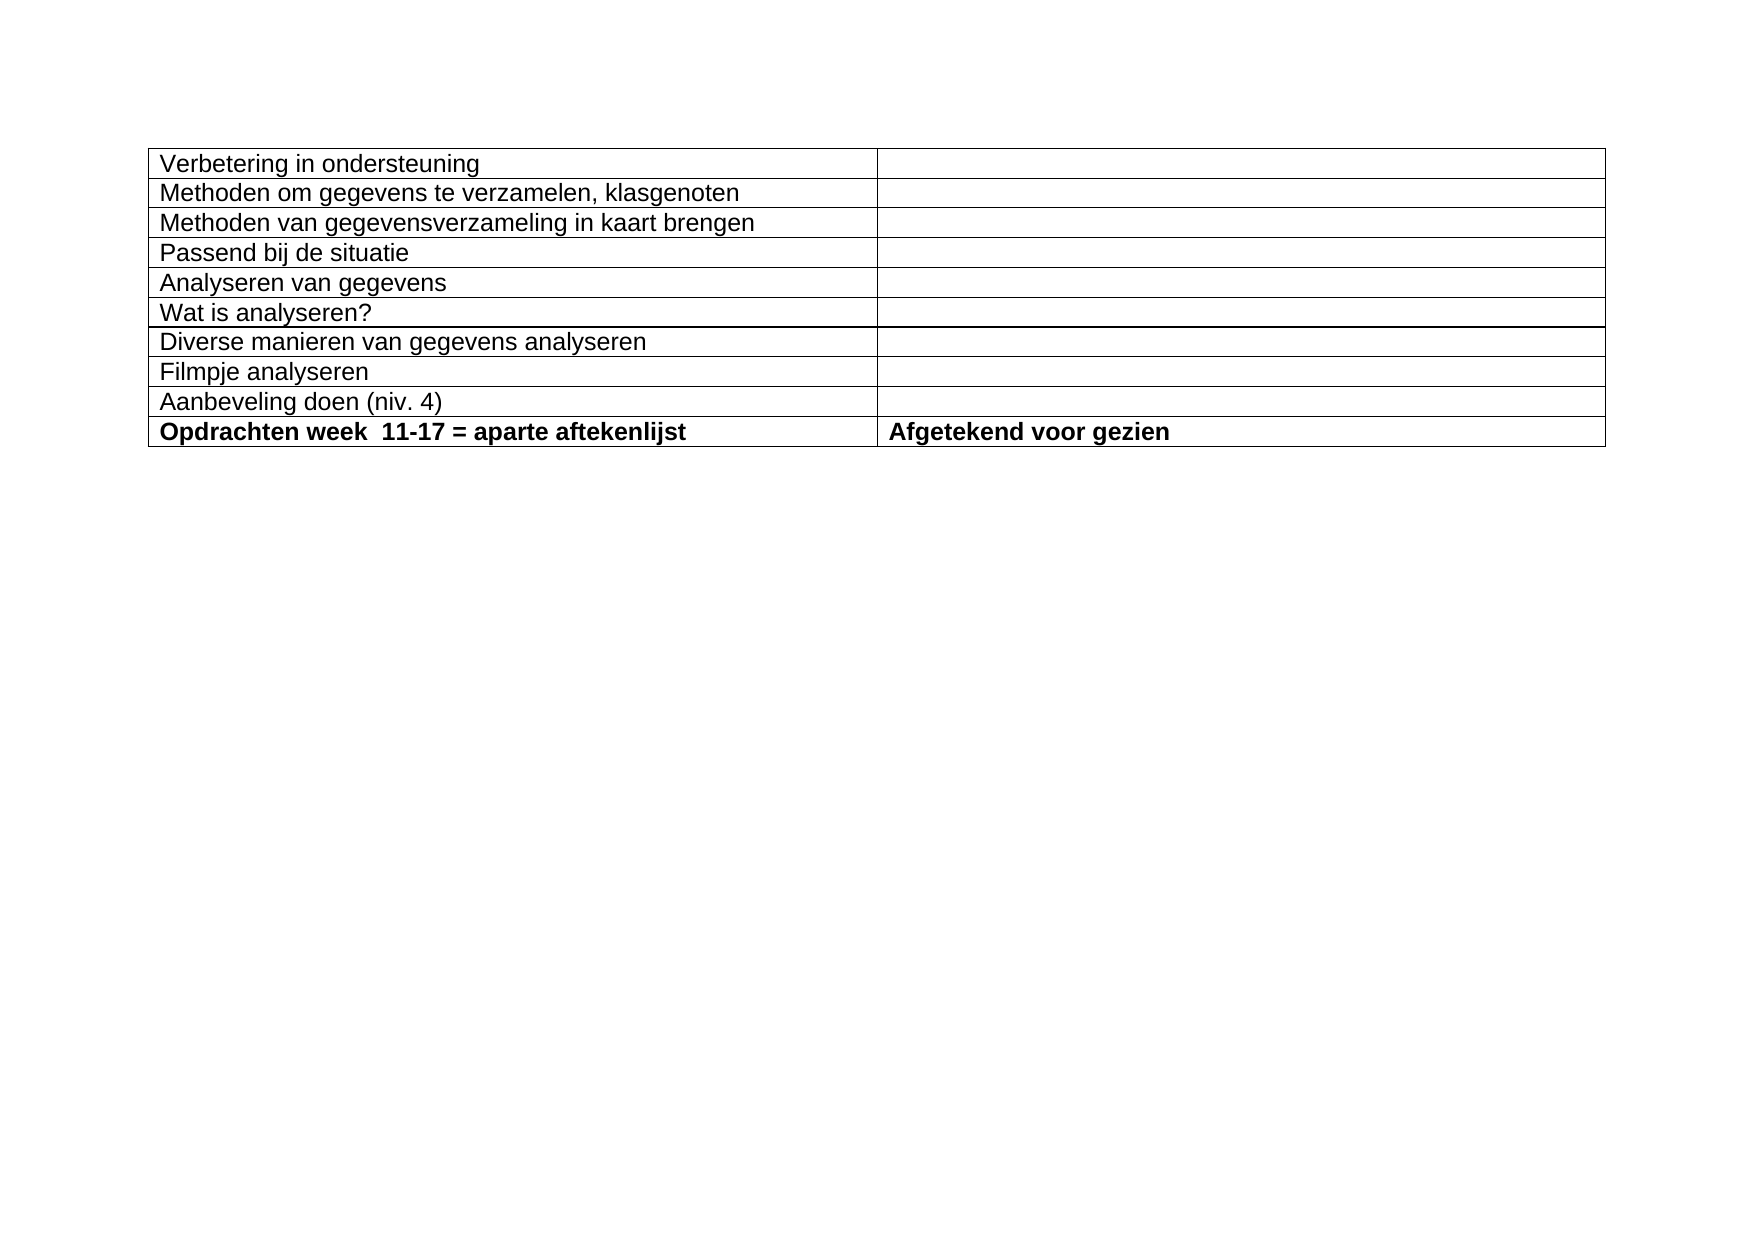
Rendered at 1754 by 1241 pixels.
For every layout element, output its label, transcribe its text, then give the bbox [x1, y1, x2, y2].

table_cell Aanbeveling doen (niv. 4) [149, 387, 877, 416]
table_cell [878, 208, 1605, 237]
table_cell Methoden van gegevensverzameling in kaart brengen [149, 208, 877, 237]
table_cell Passend bij de situatie [149, 238, 877, 267]
table_cell [878, 387, 1605, 416]
table_cell Methoden om gegevens te verzamelen, klasgenoten [149, 179, 877, 207]
table_cell Analyseren van gegevens [149, 268, 877, 297]
table_cell Opdrachten week 11-17 = aparte aftekenlijst [149, 417, 877, 446]
table_cell [878, 268, 1605, 297]
table_cell [878, 179, 1605, 207]
table_cell [878, 149, 1605, 177]
table_cell Afgetekend voor gezien [878, 417, 1605, 446]
table_cell [878, 298, 1605, 326]
table_cell [878, 328, 1605, 356]
table_cell Diverse manieren van gegevens analyseren [149, 328, 877, 356]
table_cell Verbetering in ondersteuning [149, 149, 877, 177]
table_cell Wat is analyseren? [149, 298, 877, 326]
table_cell [878, 238, 1605, 267]
table_cell Filmpje analyseren [149, 357, 877, 386]
table_cell [878, 357, 1605, 386]
